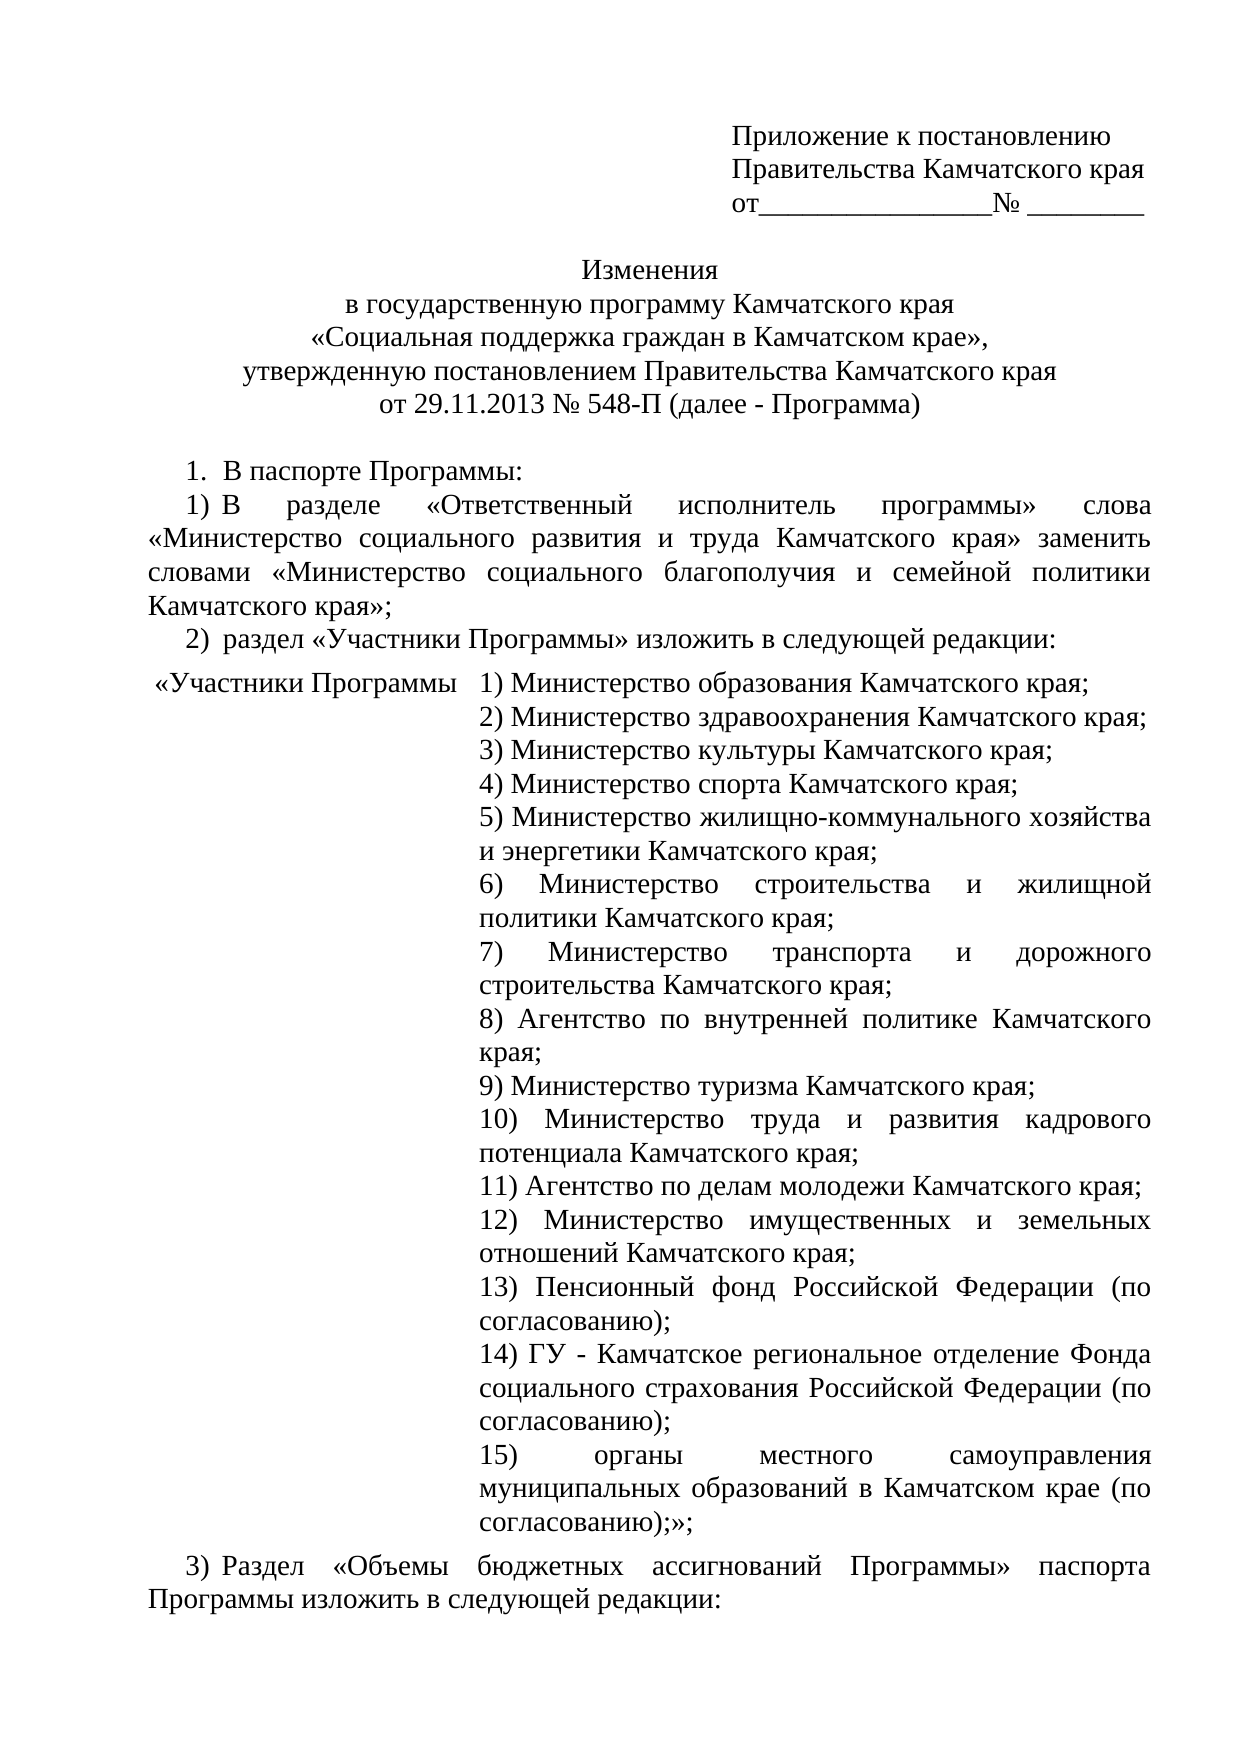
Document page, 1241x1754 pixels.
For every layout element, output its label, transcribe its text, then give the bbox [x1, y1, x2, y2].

list Раздел «Объемы бюджетных ассигнований Программы» паспорта Программы изложить в следующей редакции: [148, 1548, 1152, 1615]
list В паспорте Программы: [185, 453, 1152, 487]
text Изменения [148, 252, 1152, 286]
list В разделе «Ответственный исполнитель программы» слова «Министерство социального развития и труда Камчатского края» заменить словами «Министерство социального благополучия и семейной политики Камчатского края»; [148, 487, 1152, 621]
table_header 1) Министерство образования Камчатского края; 2) Министерство здравоохранения Камчатского края; 3) Министерство культуры Камчатского края; 4) Министерство спорта Камчатского края; 5) Министерство жилищно-коммунального хозяйства и энергетики Камчатского края; 6) Министерство строительства и жилищной политики Камчатского края; 7) Министерство транспорта и дорожного строительства Камчатского края; 8) Агентство по внутренней политике Камчатского края; 9) Министерство туризма Камчатского края; 10) Министерство труда и развития кадрового потенциала Камчатского края; 11) Агентство по делам молодежи Камчатского края; 12) Министерство имущественных и земельных отношений Камчатского края; 13) Пенсионный фонд Российской Федерации (по согласованию); 14) ГУ - Камчатское региональное отделение Фонда социального страхования Российской Федерации (по согласованию); 15) органы местного самоуправления муниципальных образований в Камчатском крае (по согласованию);»; [473, 655, 1158, 1548]
table_header «Участники Программы [148, 655, 472, 1548]
text утвержденную постановлением Правительства Камчатского края [148, 353, 1152, 386]
table_header Приложение к постановлению Правительства Камчатского края от________________№ ________ [720, 118, 1163, 219]
text от 29.11.2013 № 548-П (далее - Программа) [148, 386, 1152, 420]
text в государственную программу Камчатского края [148, 286, 1152, 319]
list раздел «Участники Программы» изложить в следующей редакции: [185, 621, 1152, 655]
text «Социальная поддержка граждан в Камчатском крае», [148, 319, 1152, 353]
